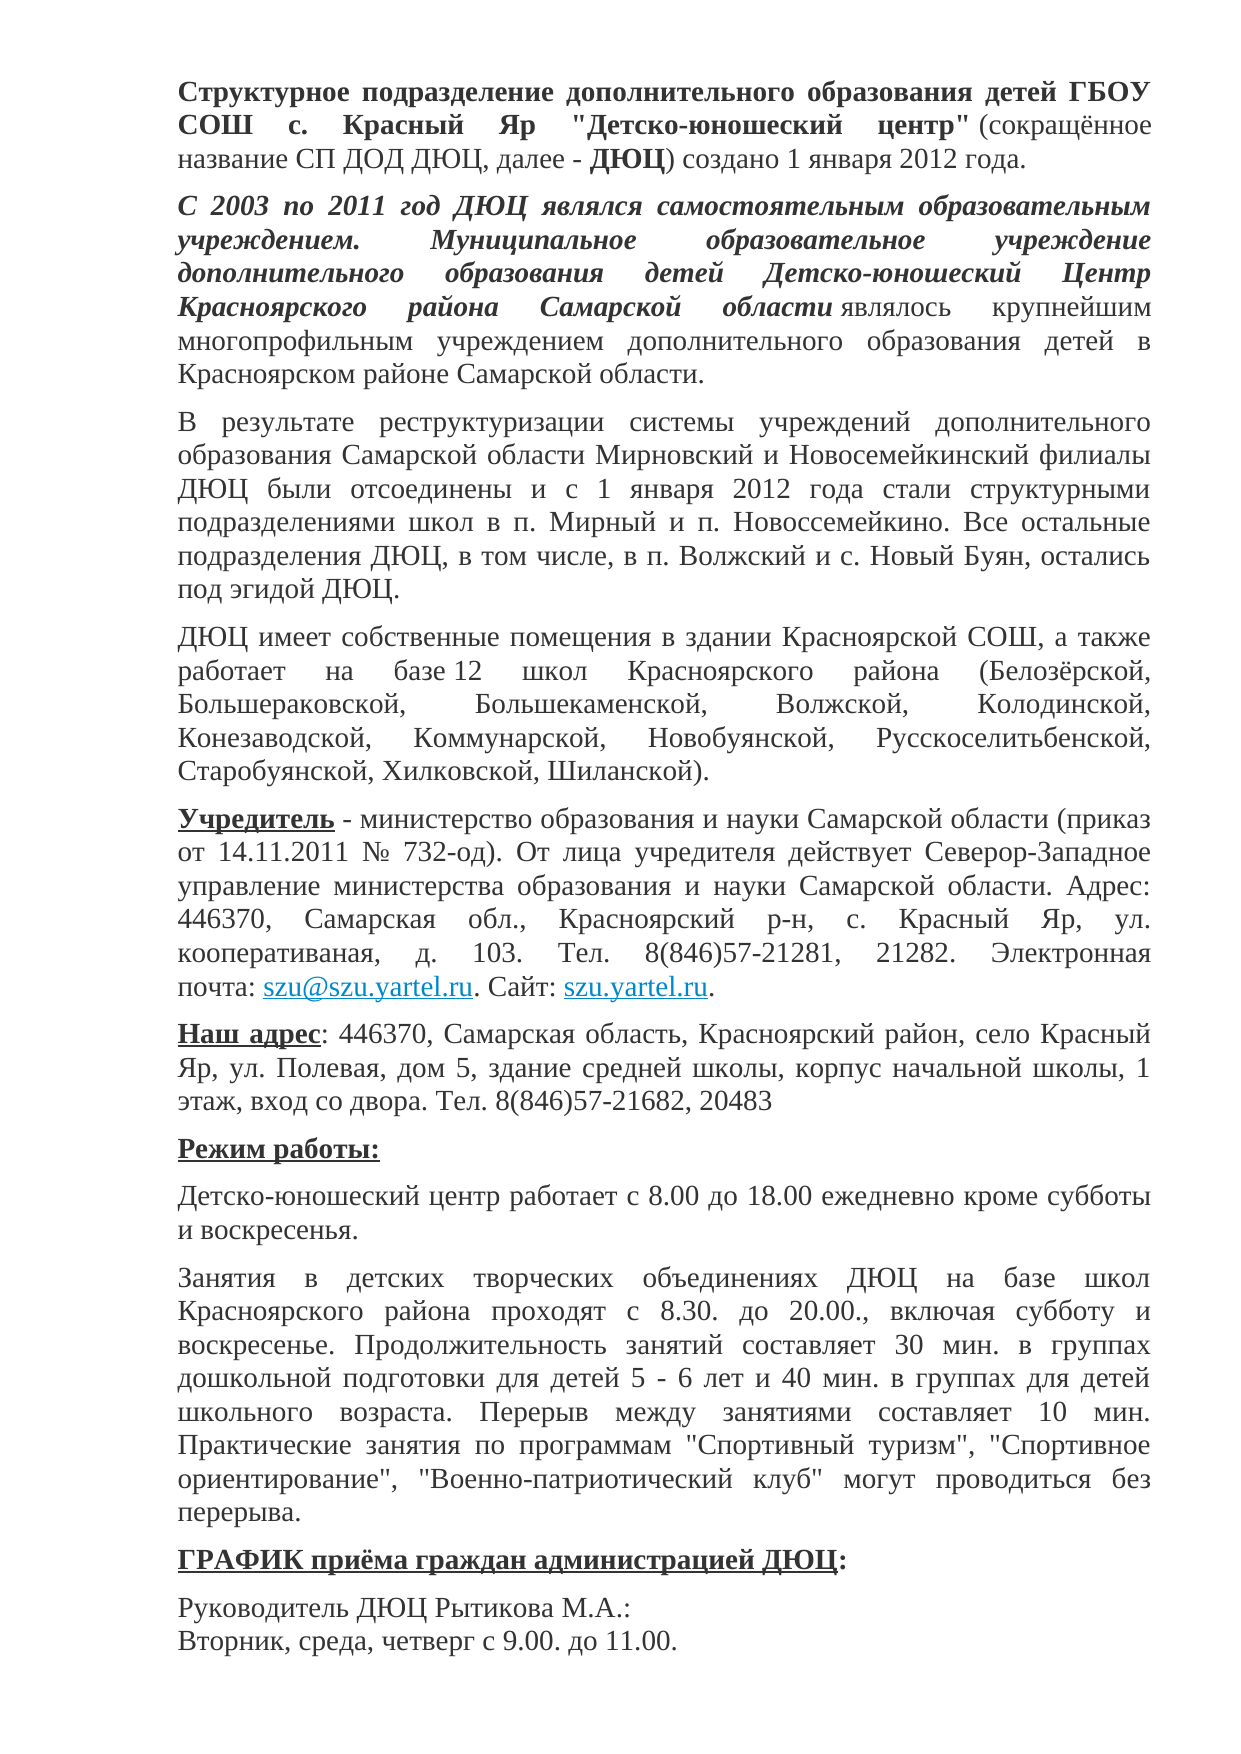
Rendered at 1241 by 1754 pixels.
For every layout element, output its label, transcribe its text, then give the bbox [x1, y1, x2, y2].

text Детско-юношеский центр работает с 8.00 до 18.00 ежедневно кроме субботы и воскресенья. [177, 1178, 1152, 1246]
text Занятия в детских творческих объединениях ДЮЦ на базе школ Красноярского района проходят с 8.30. до 20.00., включая субботу и воскресенье. Продолжительность занятий составляет 30 мин. в группах дошкольной подготовки для детей 5 - 6 лет и 40 мин. в группах для детей школьного возраста. Перерыв между занятиями составляет 10 мин. Практические занятия по программам "Спортивный туризм", "Спортивное ориентирование", "Военно-патриотический клуб" могут проводиться без перерыва. [177, 1260, 1152, 1528]
text ГРАФИК приёма граждан администрацией ДЮЦ: [177, 1542, 1152, 1576]
text Руководитель ДЮЦ Рытикова М.А.: Вторник, среда, четверг с 9.00. до 11.00. [177, 1590, 1152, 1657]
text Структурное подразделение дополнительного образования детей ГБОУ СОШ с. Красный Яр "Детско-юношеский центр" (сокращённое название СП ДОД ДЮЦ, далее - ДЮЦ) создано 1 января 2012 года. [177, 74, 1152, 174]
text Режим работы: [177, 1131, 1152, 1164]
text Наш адрес: 446370, Самарская область, Красноярский район, село Красный Яр, ул. Полевая, дом 5, здание средней школы, корпус начальной школы, 1 этаж, вход со двора. Тел. 8(846)57-21682, 20483 [177, 1016, 1152, 1117]
text ДЮЦ имеет собственные помещения в здании Красноярской СОШ, а также работает на базе 12 школ Красноярского района (Белозёрской, Большераковской, Большекаменской, Волжской, Колодинской, Конезаводской, Коммунарской, Новобуянской, Русскоселитьбенской, Старобуянской, Хилковской, Шиланской). [177, 619, 1152, 787]
text Учредитель - министерство образования и науки Самарской области (приказ от 14.11.2011 № 732-од). От лица учредителя действует Северор-Западное управление министерства образования и науки Самарской области. Адрес: 446370, Самарская обл., Красноярский р-н, с. Красный Яр, ул. кооперативаная, д. 103. Тел. 8(846)57-21281, 21282. Электронная почта: szu@szu.yartel.ru. Сайт: szu.yartel.ru. [177, 801, 1152, 1002]
text В результате реструктуризации системы учреждений дополнительного образования Самарской области Мирновский и Новосемейкинский филиалы ДЮЦ были отсоединены и с 1 января 2012 года стали структурными подразделениями школ в п. Мирный и п. Новоссемейкино. Все остальные подразделения ДЮЦ, в том числе, в п. Волжский и с. Новый Буян, остались под эгидой ДЮЦ. [177, 404, 1152, 605]
text С 2003 по 2011 год ДЮЦ являлся самостоятельным образовательным учреждением. Муниципальное образовательное учреждение дополнительного образования детей Детско-юношеский Центр Красноярского района Самарской области являлось крупнейшим многопрофильным учреждением дополнительного образования детей в Красноярском районе Самарской области. [177, 188, 1152, 390]
